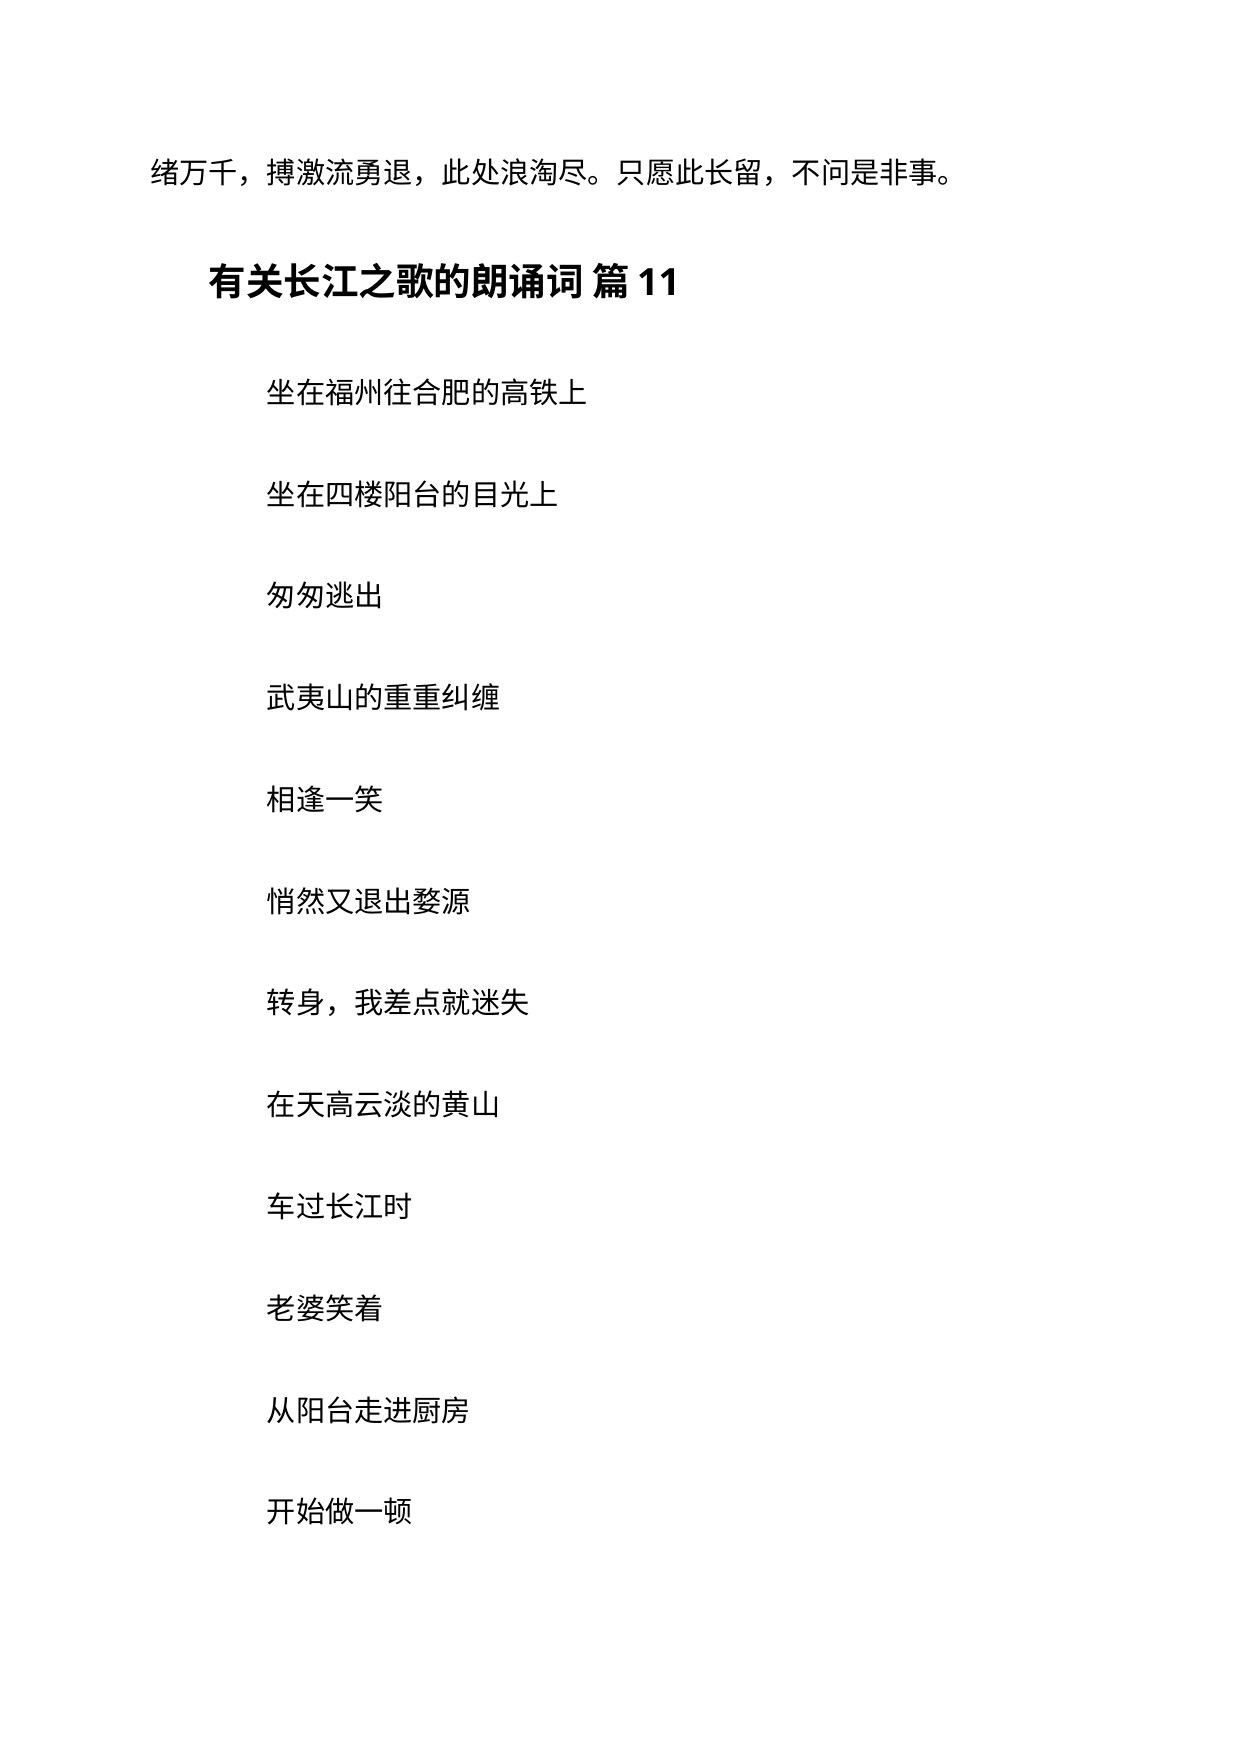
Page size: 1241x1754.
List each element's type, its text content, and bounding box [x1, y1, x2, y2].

text 坐在福州往合肥的高铁上 [150, 369, 1090, 412]
text 相逢一笑 [150, 776, 1090, 819]
text 悄然又退出婺源 [150, 878, 1090, 921]
text 从阳台走进厨房 [150, 1387, 1090, 1429]
text 匆匆逃出 [150, 573, 1090, 615]
text 开始做一顿 [150, 1489, 1090, 1531]
text 坐在四楼阳台的目光上 [150, 471, 1090, 513]
text 在天高云淡的黄山 [150, 1082, 1090, 1124]
text 转身，我差点就迷失 [150, 980, 1090, 1022]
text 有关长江之歌的朗诵词 篇11 [150, 252, 1090, 306]
text 车过长江时 [150, 1183, 1090, 1226]
text 武夷山的重重纠缠 [150, 675, 1090, 717]
text 老婆笑着 [150, 1285, 1090, 1328]
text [150, 150, 1090, 192]
